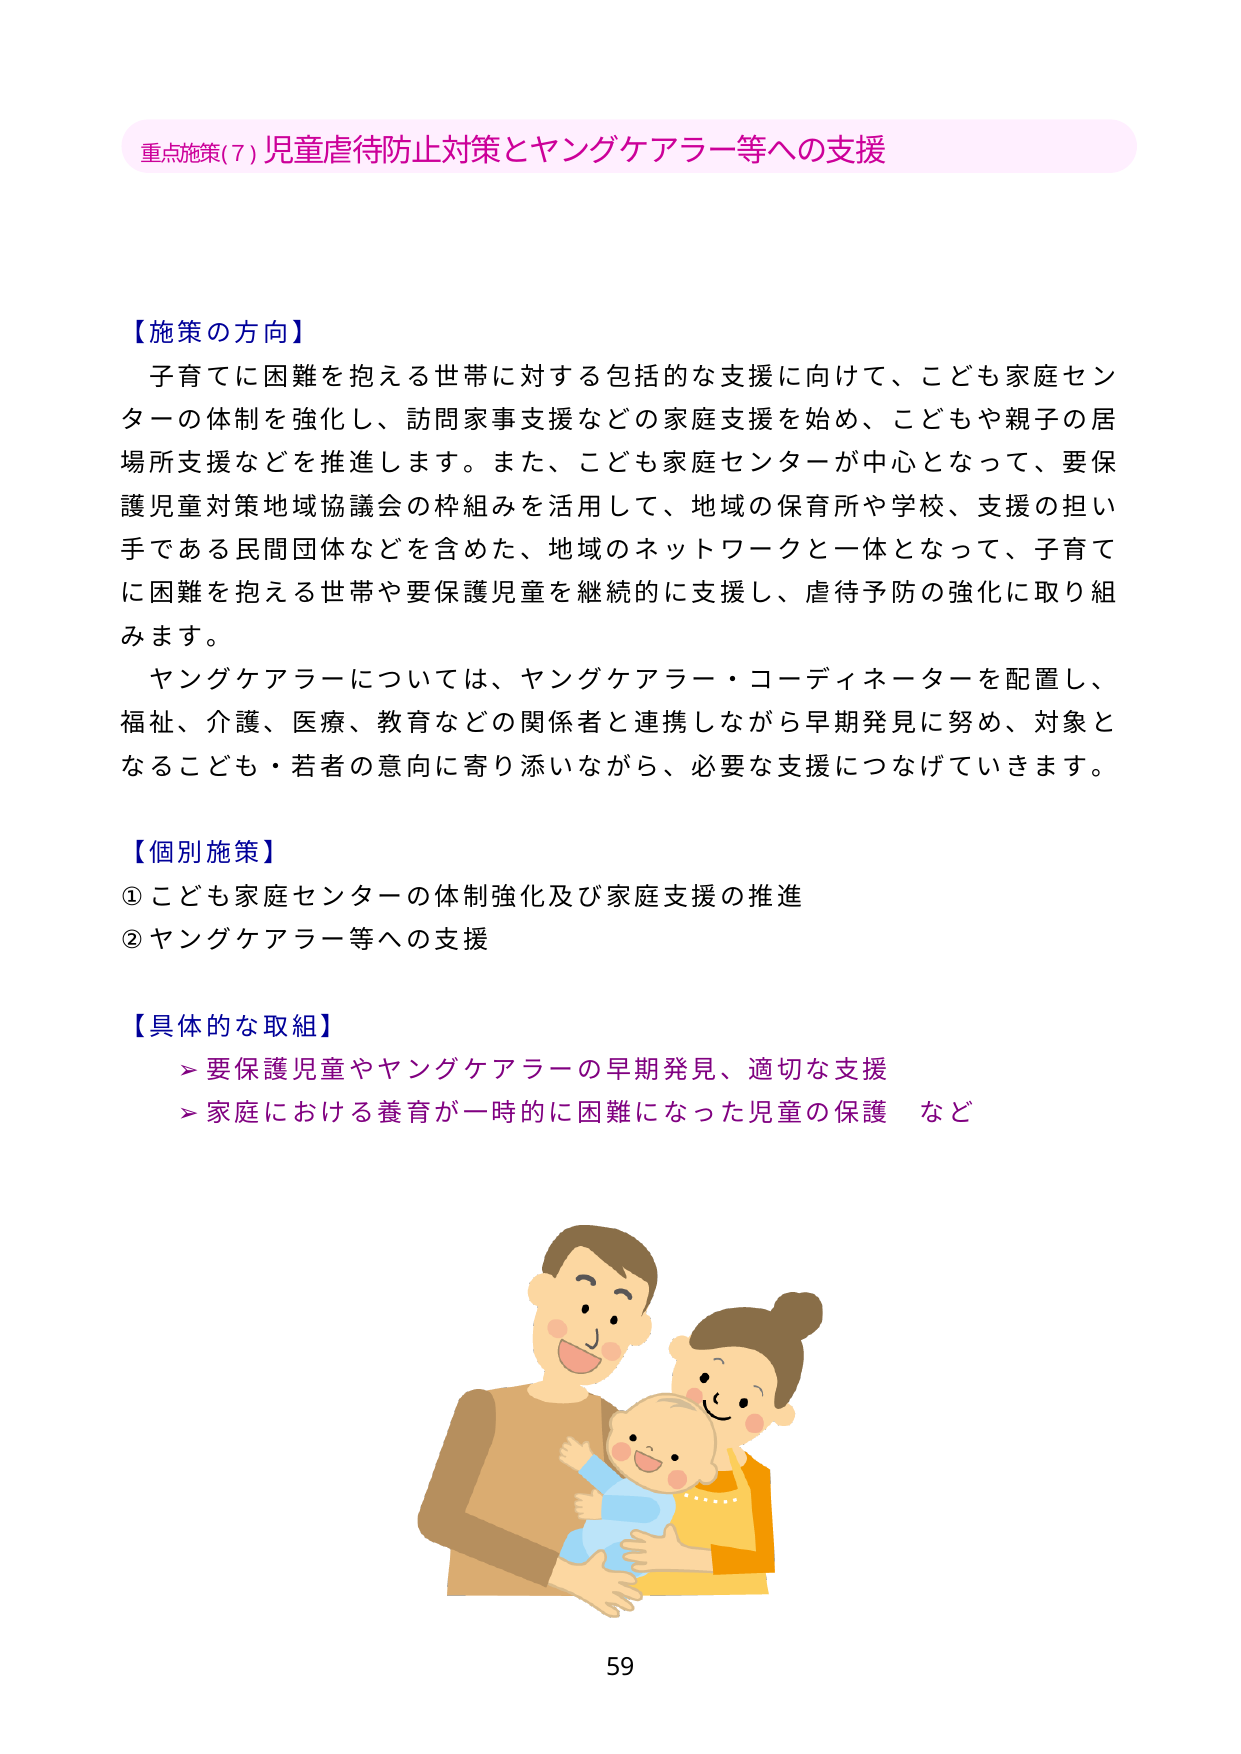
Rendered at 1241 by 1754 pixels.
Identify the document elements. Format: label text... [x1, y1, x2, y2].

text ➢要保護児童やヤングケアラーの早期発見、適切な支援 [121, 1046, 1119, 1089]
text ヤングケアラーについては、ヤングケアラー・コーディネーターを配置し、福祉、介護、医療、教育などの関係者と連携しながら早期発見に努め、対象となるこども・若者の意向に寄り添いながら、必要な支援につなげていきます。 [121, 656, 1119, 786]
subtitle ②ヤングケアラー等への支援 [121, 916, 1119, 959]
subtitle 【施策の方向】 [121, 309, 1119, 353]
subtitle 【具体的な取組】 [121, 1003, 1119, 1046]
picture [417, 1225, 823, 1618]
text 子育てに困難を抱える世帯に対する包括的な支援に向けて、こども家庭センターの体制を強化し、訪問家事支援などの家庭支援を始め、こどもや親子の居場所支援などを推進します。また、こども家庭センターが中心となって、要保護児童対策地域協議会の枠組みを活用して、地域の保育所や学校、支援の担い手である民間団体などを含めた、地域のネットワークと一体となって、子育てに困難を抱える世帯や要保護児童を継続的に支援し、虐待予防の強化に取り組みます。 [121, 353, 1119, 656]
subtitle 【個別施策】 [121, 829, 1119, 873]
subtitle ①こども家庭センターの体制強化及び家庭支援の推進 [121, 873, 1119, 916]
text ➢家庭における養育が一時的に困難になった児童の保護 など [121, 1089, 1119, 1133]
